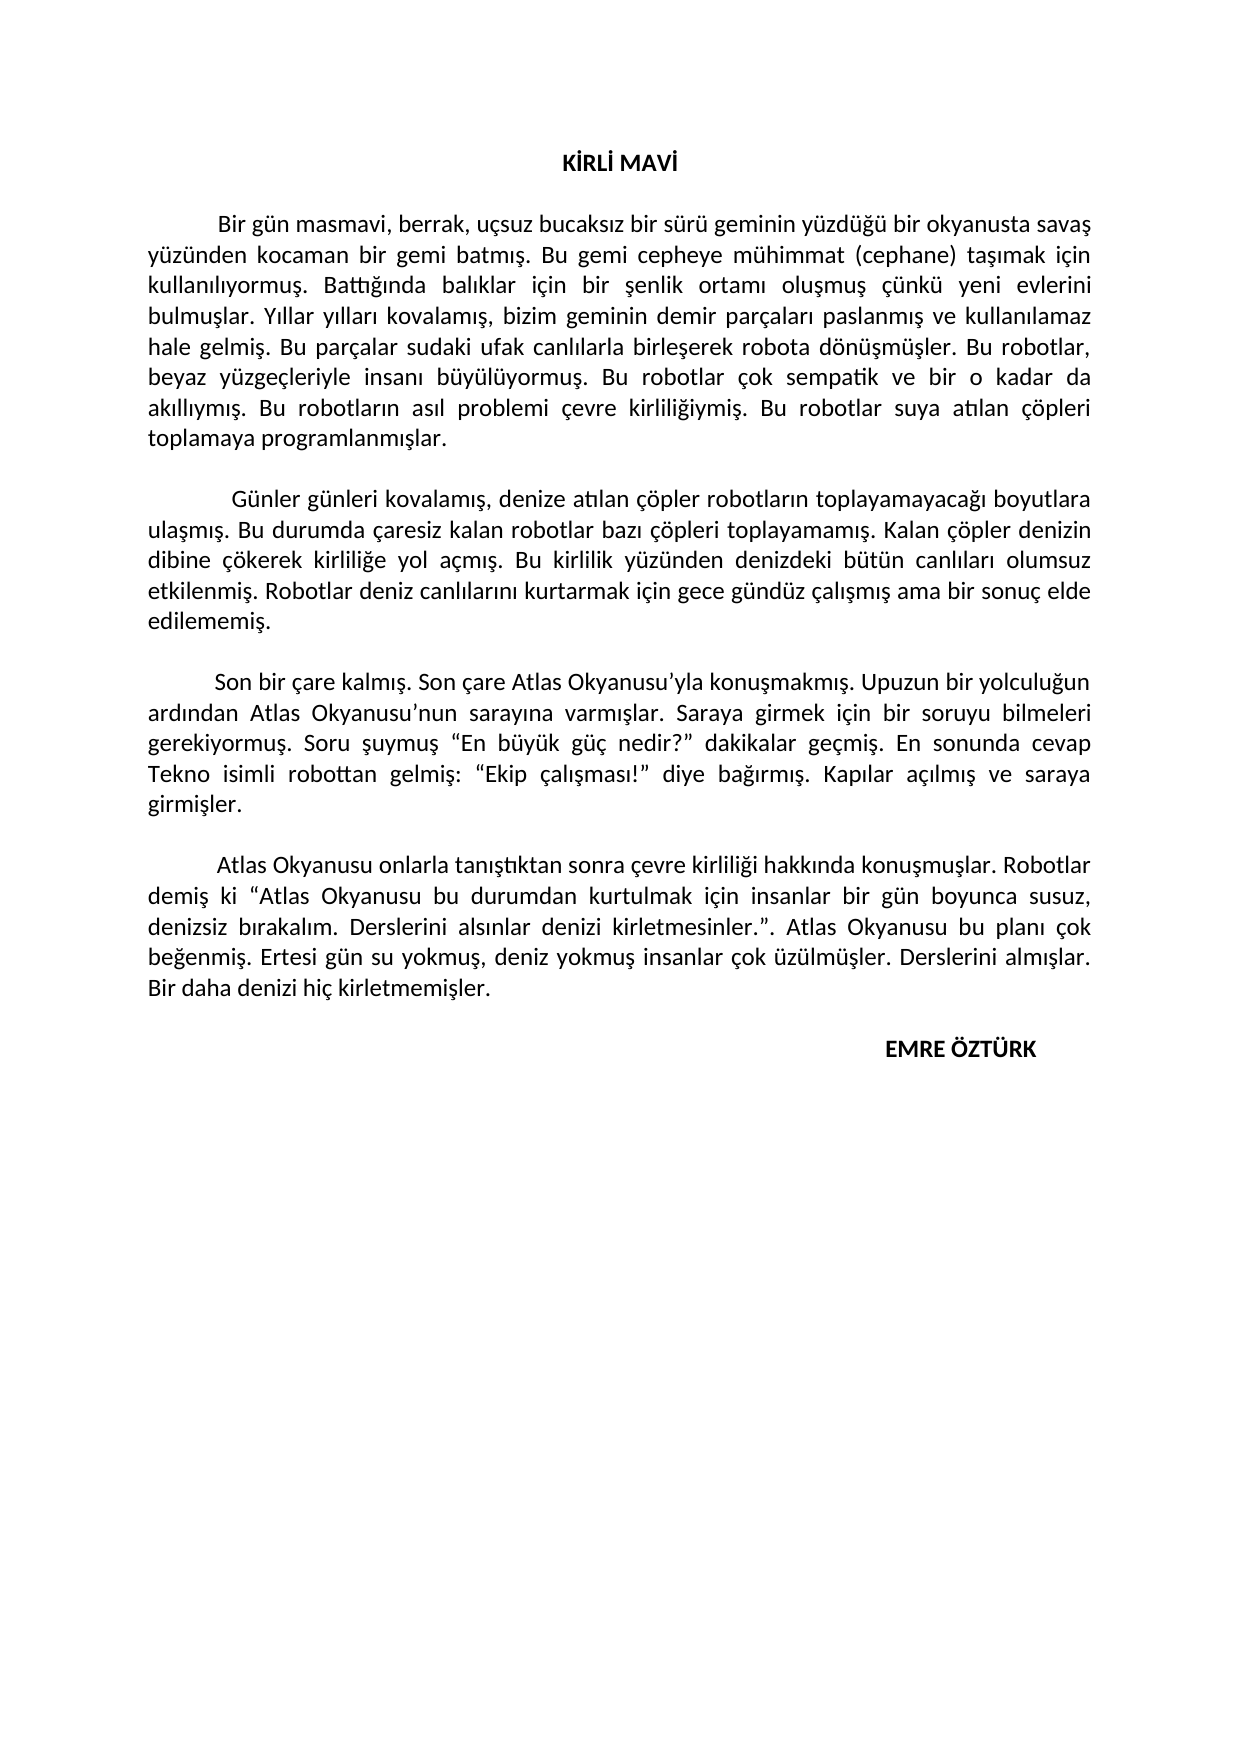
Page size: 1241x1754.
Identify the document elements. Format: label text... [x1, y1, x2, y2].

text Atlas Okyanusu onlarla tanıştıktan sonra çevre kirliliği hakkında konuşmuşlar. Robotlar demiş ki “Atlas Okyanusu bu durumdan kurtulmak için insanlar bir gün boyunca susuz, denizsiz bırakalım. Derslerini alsınlar denizi kirletmesinler.”. Atlas Okyanusu bu planı çok beğenmiş. Ertesi gün su yokmuş, deniz yokmuş insanlar çok üzülmüşler. Derslerini almışlar. Bir daha denizi hiç kirletmemişler. [148, 849, 1093, 1002]
text Bir gün masmavi, berrak, uçsuz bucaksız bir sürü geminin yüzdüğü bir okyanusta savaş yüzünden kocaman bir gemi batmış. Bu gemi cepheye mühimmat (cephane) taşımak için kullanılıyormuş. Battığında balıklar için bir şenlik ortamı oluşmuş çünkü yeni evlerini bulmuşlar. Yıllar yılları kovalamış, bizim geminin demir parçaları paslanmış ve kullanılamaz hale gelmiş. Bu parçalar sudaki ufak canlılarla birleşerek robota dönüşmüşler. Bu robotlar, beyaz yüzgeçleriyle insanı büyülüyormuş. Bu robotlar çok sempatik ve bir o kadar da akıllıymış. Bu robotların asıl problemi çevre kirliliğiymiş. Bu robotlar suya atılan çöpleri toplamaya programlanmışlar. [148, 209, 1093, 453]
text EMRE ÖZTÜRK [885, 1033, 1093, 1063]
text KİRLİ MAVİ [148, 148, 1093, 178]
text Günler günleri kovalamış, denize atılan çöpler robotların toplayamayacağı boyutlara ulaşmış. Bu durumda çaresiz kalan robotlar bazı çöpleri toplayamamış. Kalan çöpler denizin dibine çökerek kirliliğe yol açmış. Bu kirlilik yüzünden denizdeki bütün canlıları olumsuz etkilenmiş. Robotlar deniz canlılarını kurtarmak için gece gündüz çalışmış ama bir sonuç elde edilememiş. [148, 483, 1093, 636]
text Son bir çare kalmış. Son çare Atlas Okyanusu’yla konuşmakmış. Upuzun bir yolculuğun ardından Atlas Okyanusu’nun sarayına varmışlar. Saraya girmek için bir soruyu bilmeleri gerekiyormuş. Soru şuymuş “En büyük güç nedir?” dakikalar geçmiş. En sonunda cevap Tekno isimli robottan gelmiş: “Ekip çalışması!” diye bağırmış. Kapılar açılmış ve saraya girmişler. [148, 666, 1093, 819]
